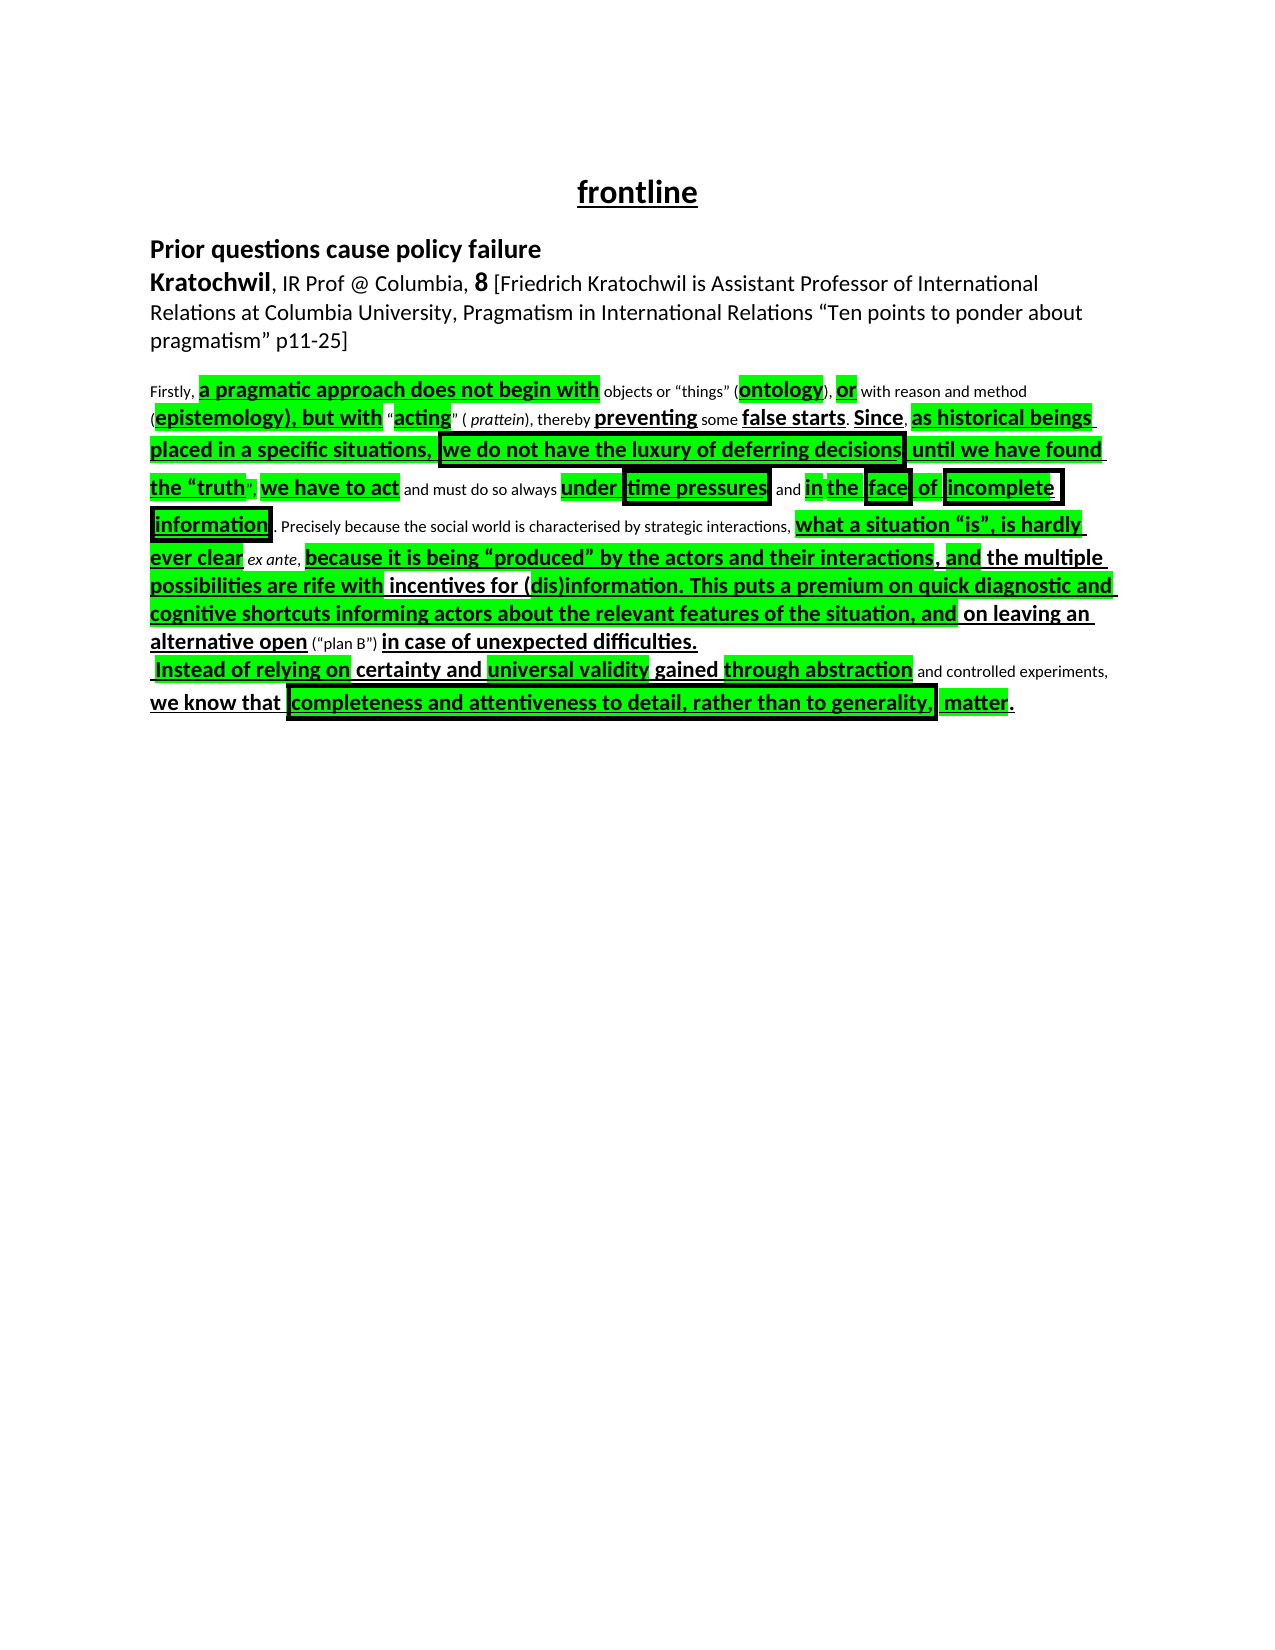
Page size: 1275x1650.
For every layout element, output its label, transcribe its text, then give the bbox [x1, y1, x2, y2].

subtitle Prior questions cause policy failure [150, 232, 1125, 265]
subtitle frontline [150, 171, 1125, 212]
text Kratochwil, IR Prof @ Columbia, 8 [Friedrich Kratochwil is Assistant Professor of International Relations at Columbia University, Pragmatism in International Relations “Ten points to ponder about pragmatism” p11-25] [150, 265, 1125, 354]
text Instead of relying on certainty and universal validity gained through abstraction and controlled experiments, we know that completeness and attentiveness to detail, rather than to generality, matter. [913, 655, 1125, 721]
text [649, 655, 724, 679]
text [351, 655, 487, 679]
text Firstly, a pragmatic approach does not begin with objects or “things” (ontology), or with reason and method (epistemology), but with “acting” ( prattein), thereby preventing some false starts. Since, as historical beings placed in a specific situations, we do not have the luxury of deferring decisions until we have found the “truth”, we have to act and must do so always under time pressures and in the face of incomplete information. Precisely because the social world is characterised by strategic interactions, what a situation “is”, is hardly ever clear ex ante, because it is being “produced” by the actors and their interactions, and the multiple possibilities are rife with incentives for (dis)information. This puts a premium on quick diagnostic and cognitive shortcuts informing actors about the relevant features of the situation, and on leaving an alternative open (“plan B”) in case of unexpected difficulties. [150, 375, 1125, 655]
